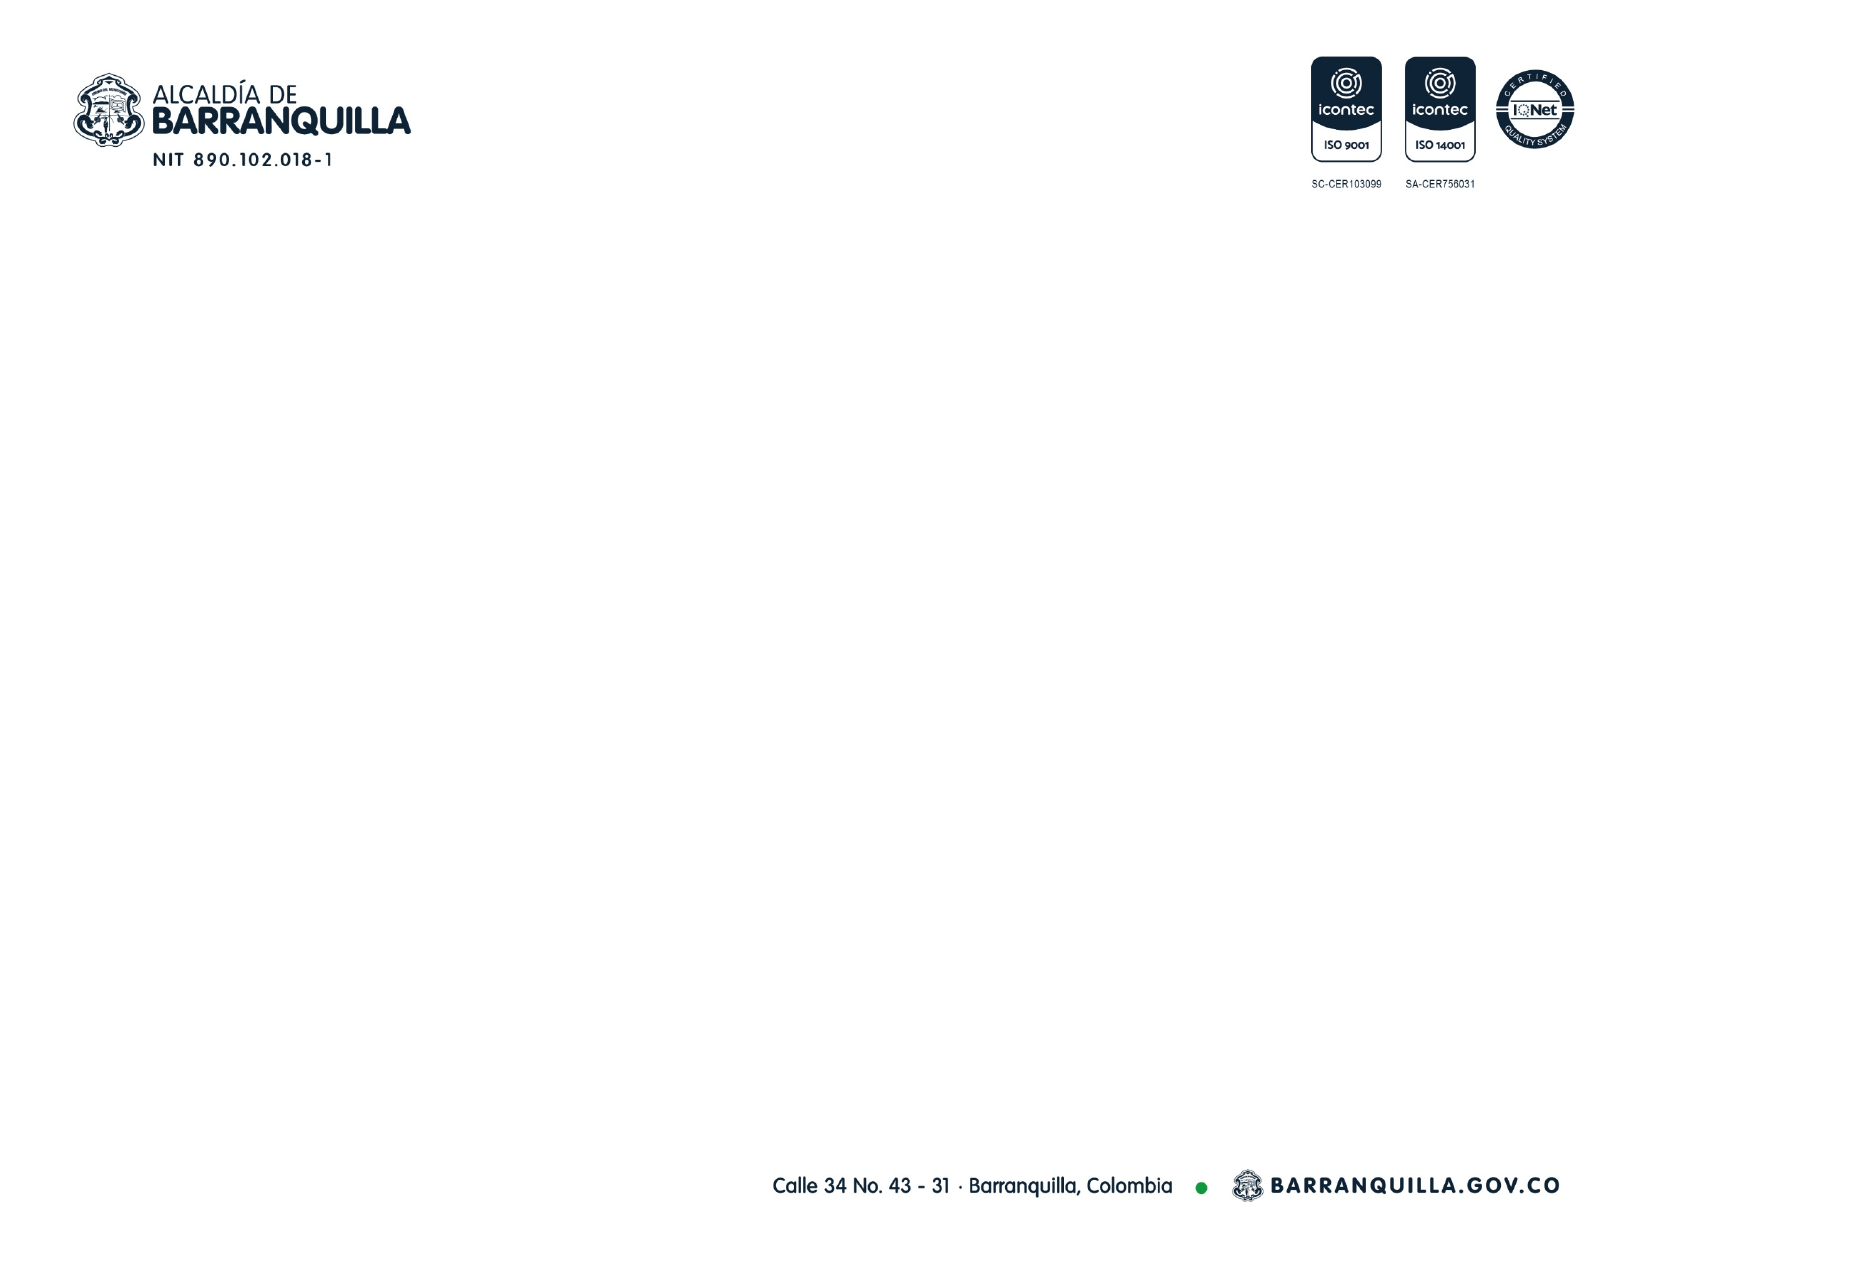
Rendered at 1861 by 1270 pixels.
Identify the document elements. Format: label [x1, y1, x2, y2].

picture [5, 1077, 1648, 1266]
picture [1, 0, 1646, 306]
